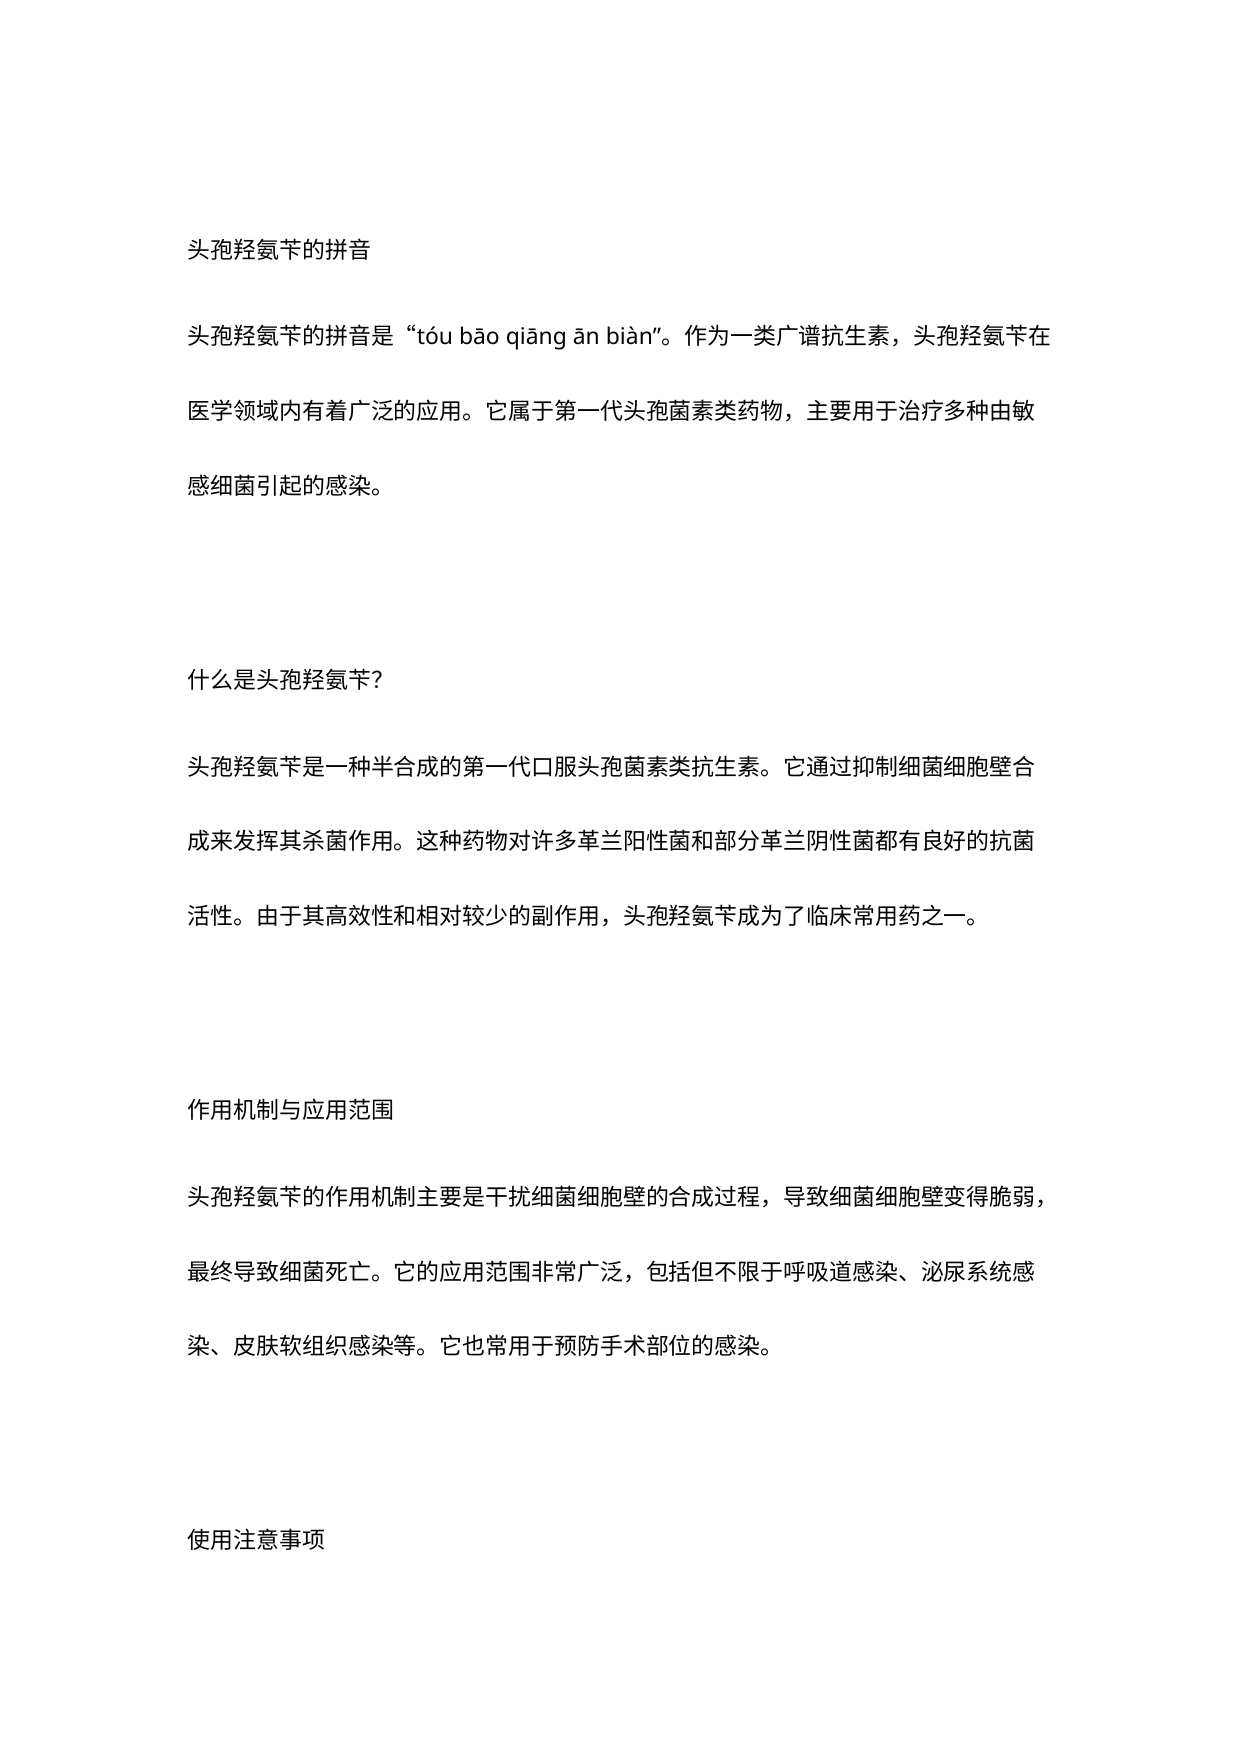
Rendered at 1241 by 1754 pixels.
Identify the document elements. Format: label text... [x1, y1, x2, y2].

text 作用机制与应用范围 [187, 1076, 1053, 1141]
text 头孢羟氨苄的作用机制主要是干扰细菌细胞壁的合成过程，导致细菌细胞壁变得脆弱，最终导致细菌死亡。它的应用范围非常广泛，包括但不限于呼吸道感染、泌尿系统感染、皮肤软组织感染等。它也常用于预防手术部位的感染。 [187, 1163, 1053, 1377]
text 头孢羟氨苄的拼音 [187, 216, 1053, 281]
text 头孢羟氨苄是一种半合成的第一代口服头孢菌素类抗生素。它通过抑制细菌细胞壁合成来发挥其杀菌作用。这种药物对许多革兰阳性菌和部分革兰阴性菌都有良好的抗菌活性。由于其高效性和相对较少的副作用，头孢羟氨苄成为了临床常用药之一。 [187, 733, 1053, 947]
text 头孢羟氨苄的拼音是“tóu bāo qiāng ān biàn”。作为一类广谱抗生素，头孢羟氨苄在医学领域内有着广泛的应用。它属于第一代头孢菌素类药物，主要用于治疗多种由敏感细菌引起的感染。 [187, 302, 1053, 517]
text 使用注意事项 [187, 1506, 1053, 1571]
text 什么是头孢羟氨苄？ [187, 646, 1053, 711]
